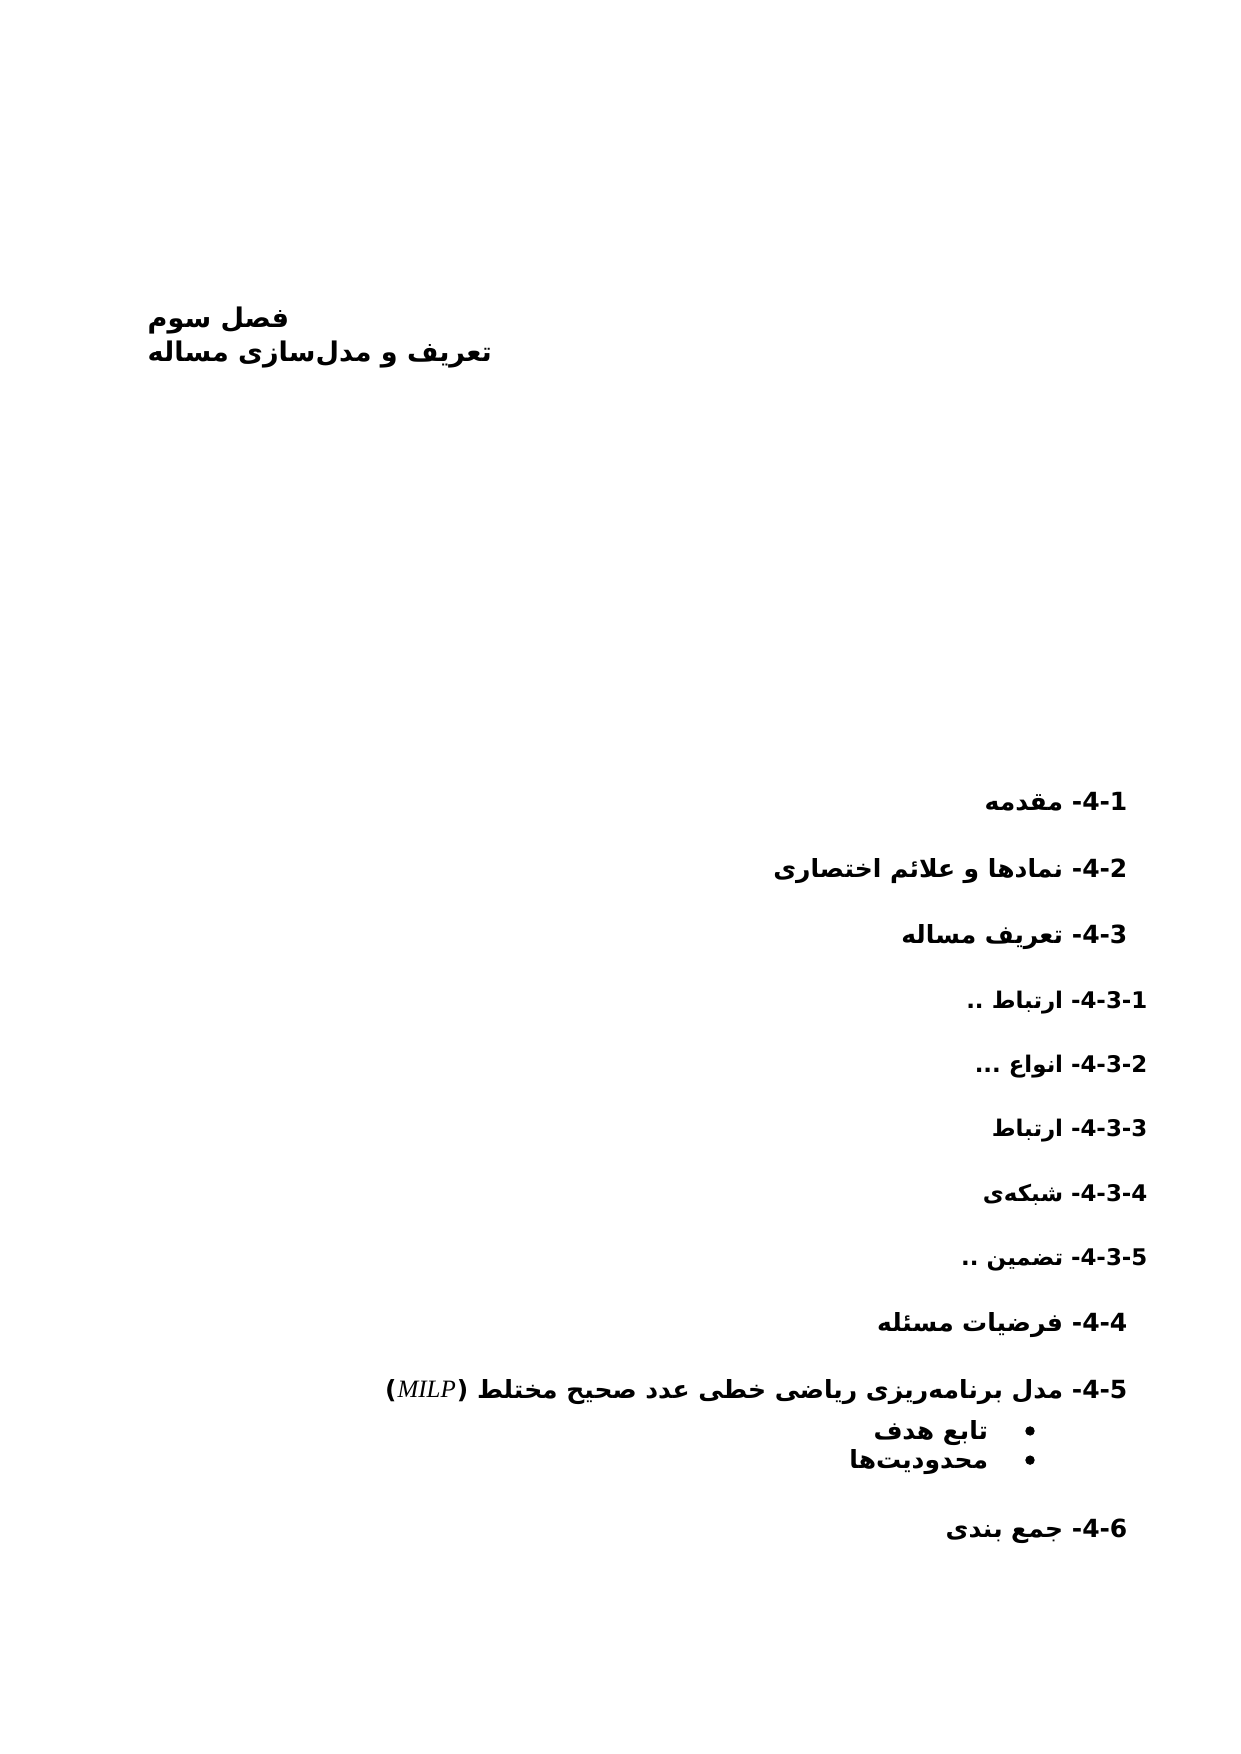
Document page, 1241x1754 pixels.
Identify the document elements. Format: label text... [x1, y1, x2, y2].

subtitle ارتباط [148, 1116, 1063, 1142]
subtitle فصل سوم تعریف و مدل‌سازی مساله [148, 302, 1063, 368]
list تابع هدف [148, 1416, 1026, 1446]
subtitle فرضیات مسئله [148, 1308, 1063, 1337]
subtitle تضمین .. [148, 1244, 1063, 1271]
subtitle تعریف مساله [148, 921, 1063, 950]
subtitle مقدمه [148, 787, 1063, 816]
subtitle جمع بندی [148, 1514, 1063, 1544]
list محدودیت‌ها [148, 1446, 1026, 1475]
subtitle نمادها و علائم اختصاری [148, 854, 1063, 883]
subtitle مدل برنامه‌ریزی ریاضی خطی عدد صحیح مختلط () [148, 1375, 1063, 1404]
subtitle انواع ... [148, 1051, 1063, 1078]
subtitle ارتباط .. [148, 987, 1063, 1014]
subtitle شبکه‌ی [148, 1180, 1063, 1206]
